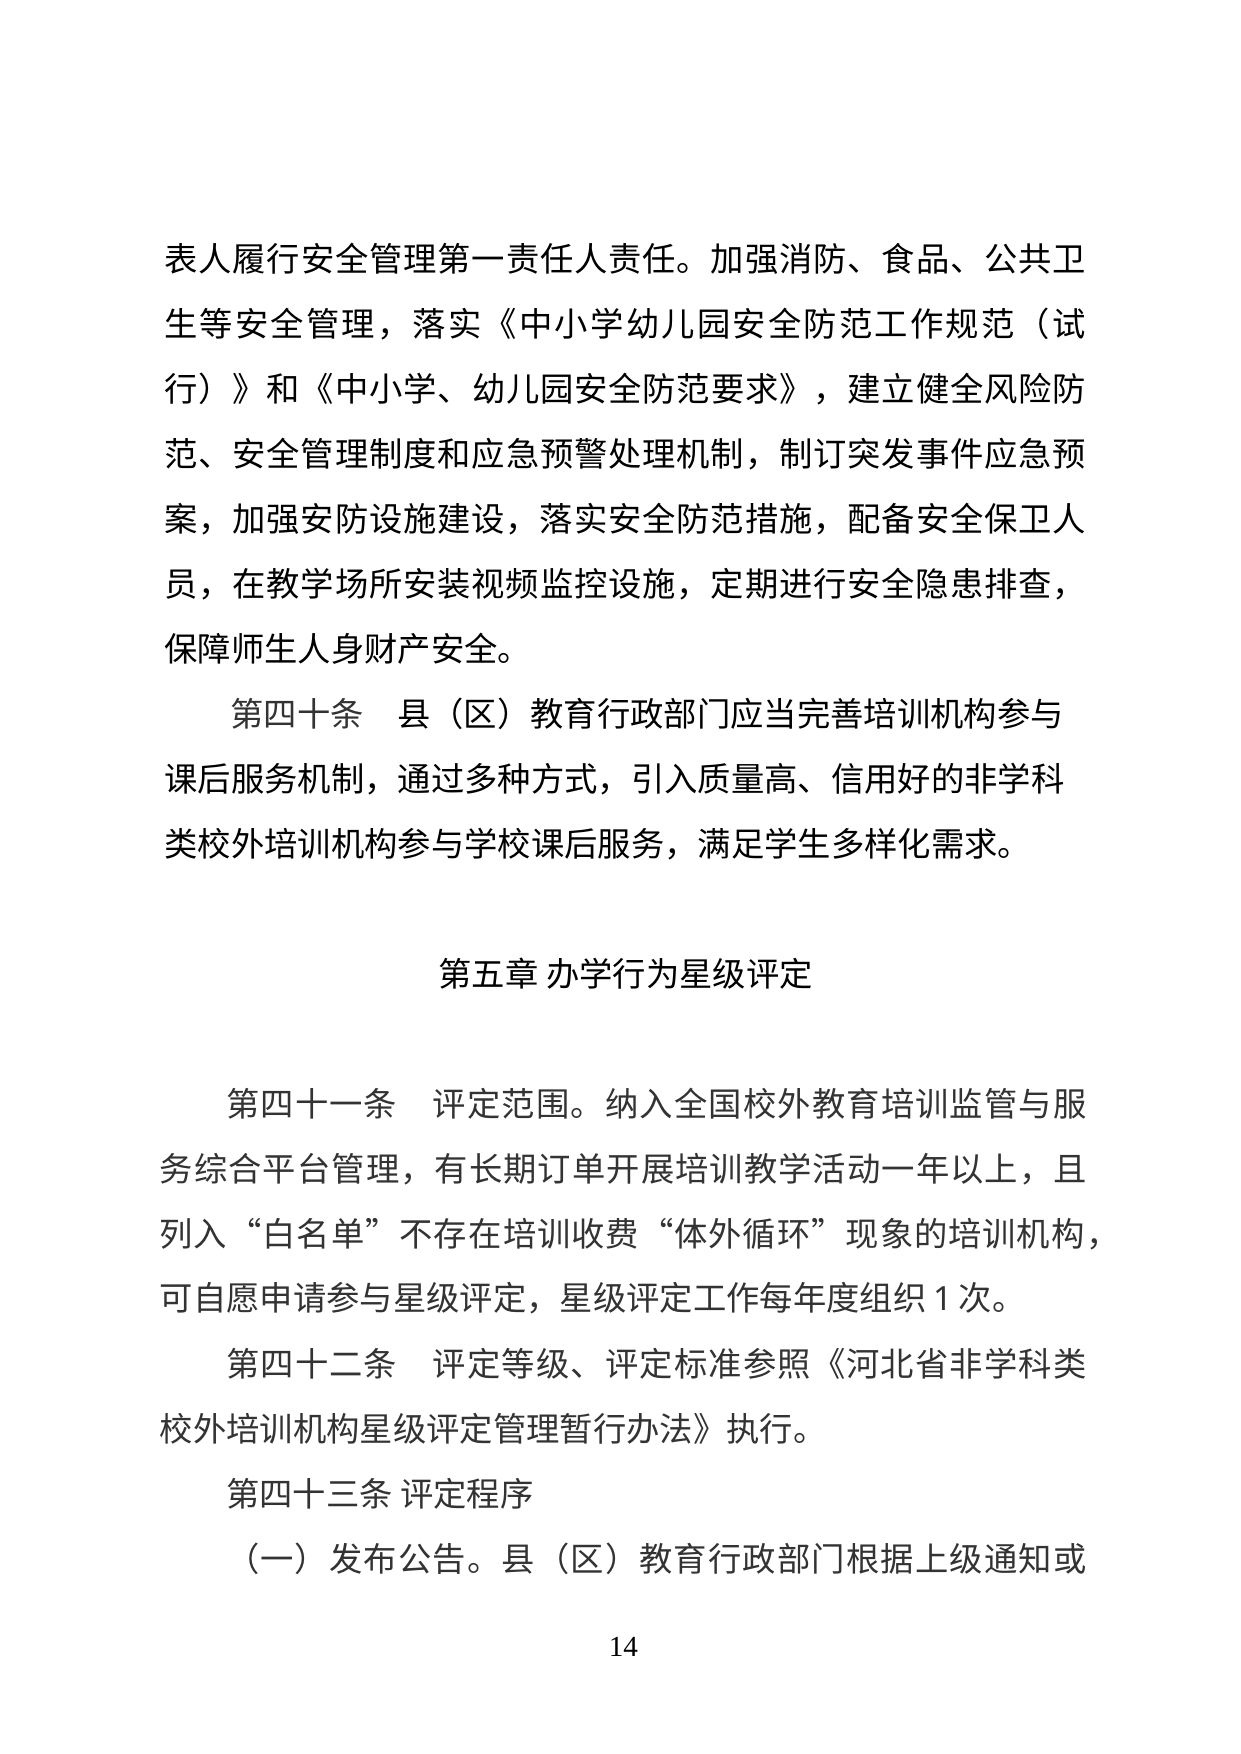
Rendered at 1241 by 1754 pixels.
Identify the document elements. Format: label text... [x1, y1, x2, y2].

text 第四十一条 评定范围。纳入全国校外教育培训监管与服务综合平台管理，有长期订单开展培训教学活动一年以上，且列入“白名单”不存在培训收费“体外循环”现象的培训机构，可自愿申请参与星级评定，星级评定工作每年度组织1次。 [159, 1069, 1087, 1329]
text 第四十三条 评定程序 [159, 1459, 1087, 1524]
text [159, 1524, 1087, 1589]
text 第四十条 县（区）教育行政部门应当完善培训机构参与课后服务机制，通过多种方式，引入质量高、信用好的非学科类校外培训机构参与学校课后服务，满足学生多样化需求。 [164, 679, 1087, 874]
text 第四十二条 评定等级、评定标准参照《河北省非学科类校外培训机构星级评定管理暂行办法》执行。 [159, 1329, 1087, 1459]
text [164, 224, 1087, 679]
text 第五章 办学行为星级评定 [164, 939, 1087, 1004]
